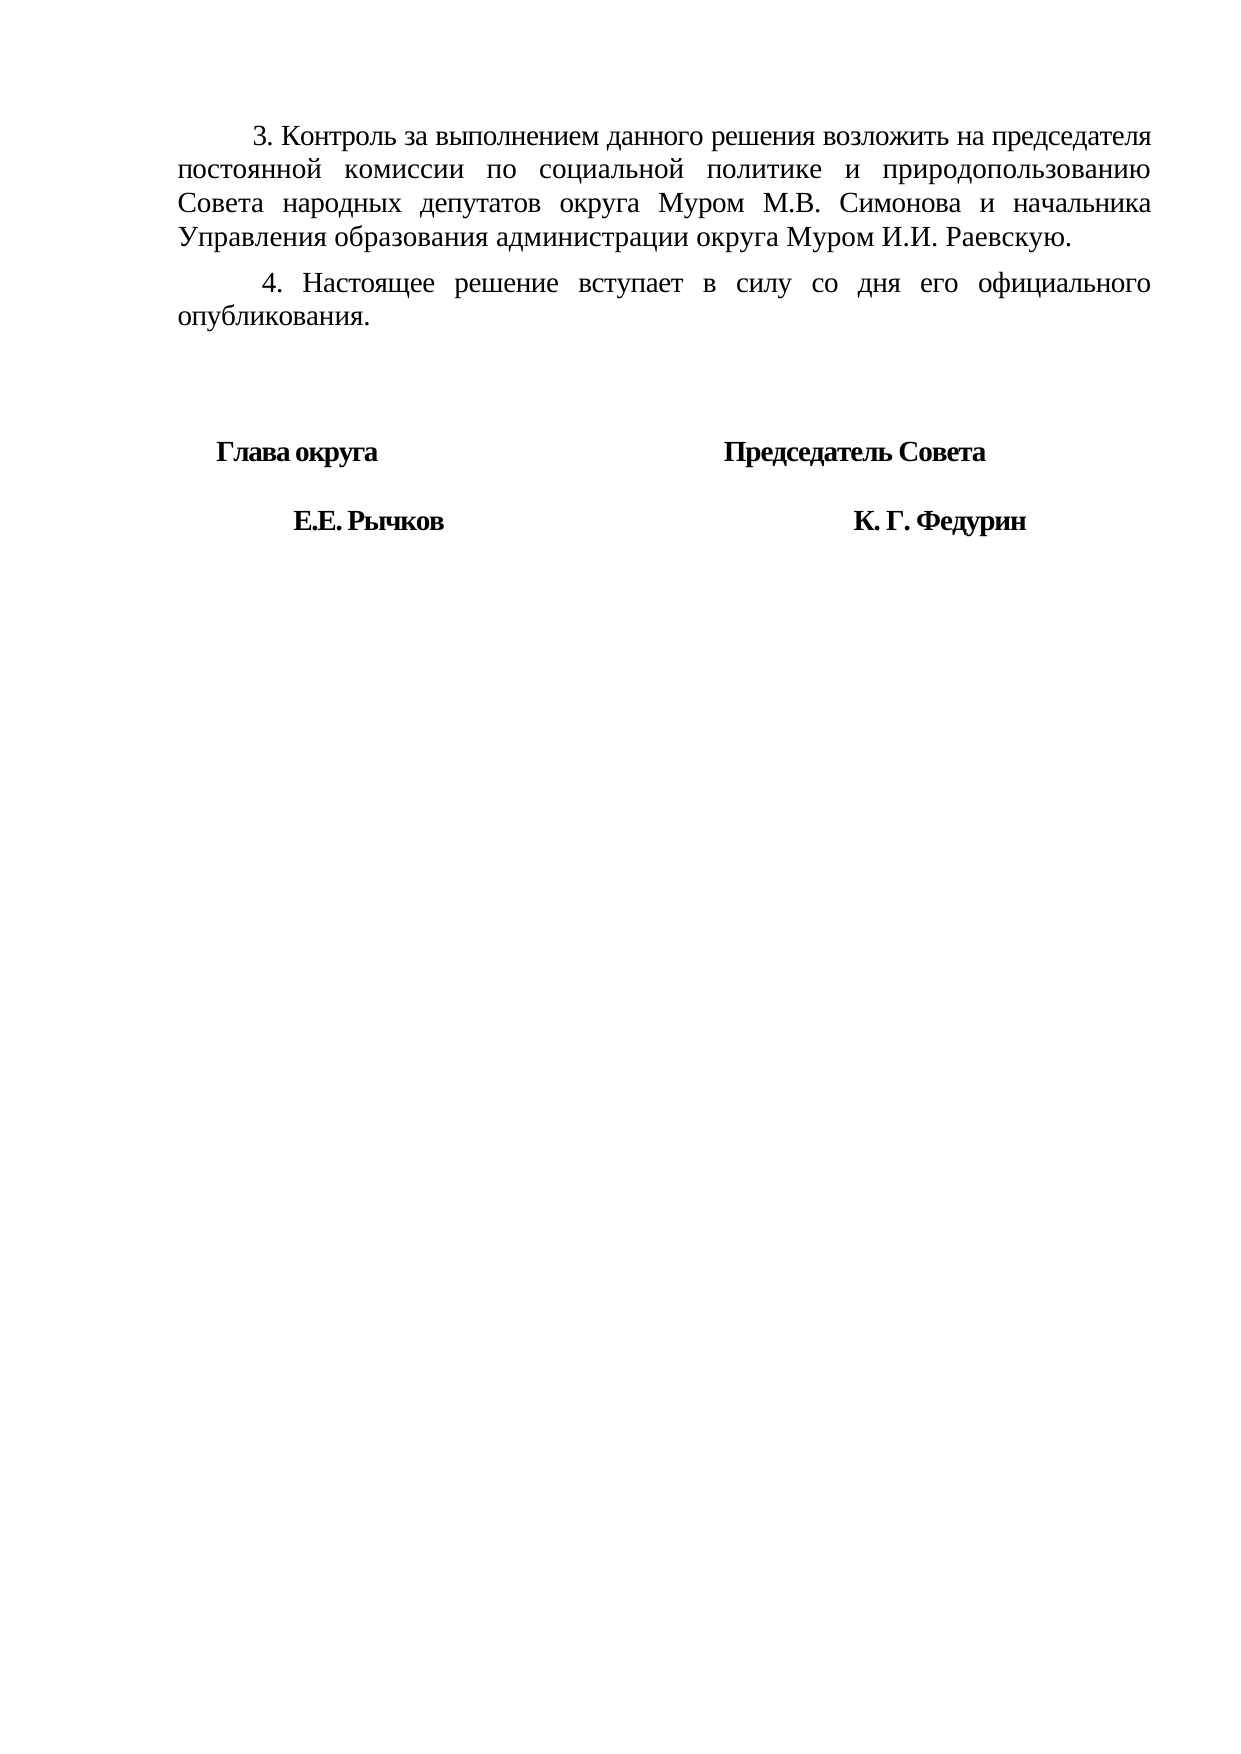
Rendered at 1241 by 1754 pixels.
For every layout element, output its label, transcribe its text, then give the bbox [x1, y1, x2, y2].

text 4. Настоящее решение вступает в силу со дня его официального опубликования. [177, 265, 1152, 332]
text Е.Е. Рычков К. Г. Федурин [216, 503, 1152, 537]
text 3. Контроль за выполнением данного решения возложить на председателя постоянной комиссии по социальной политике и природопользованию Совета народных депутатов округа Муром М.В. Симонова и начальника Управления образования администрации округа Муром И.И. Раевскую. [177, 118, 1152, 252]
text Глава округа Председатель Совета [216, 434, 1152, 468]
